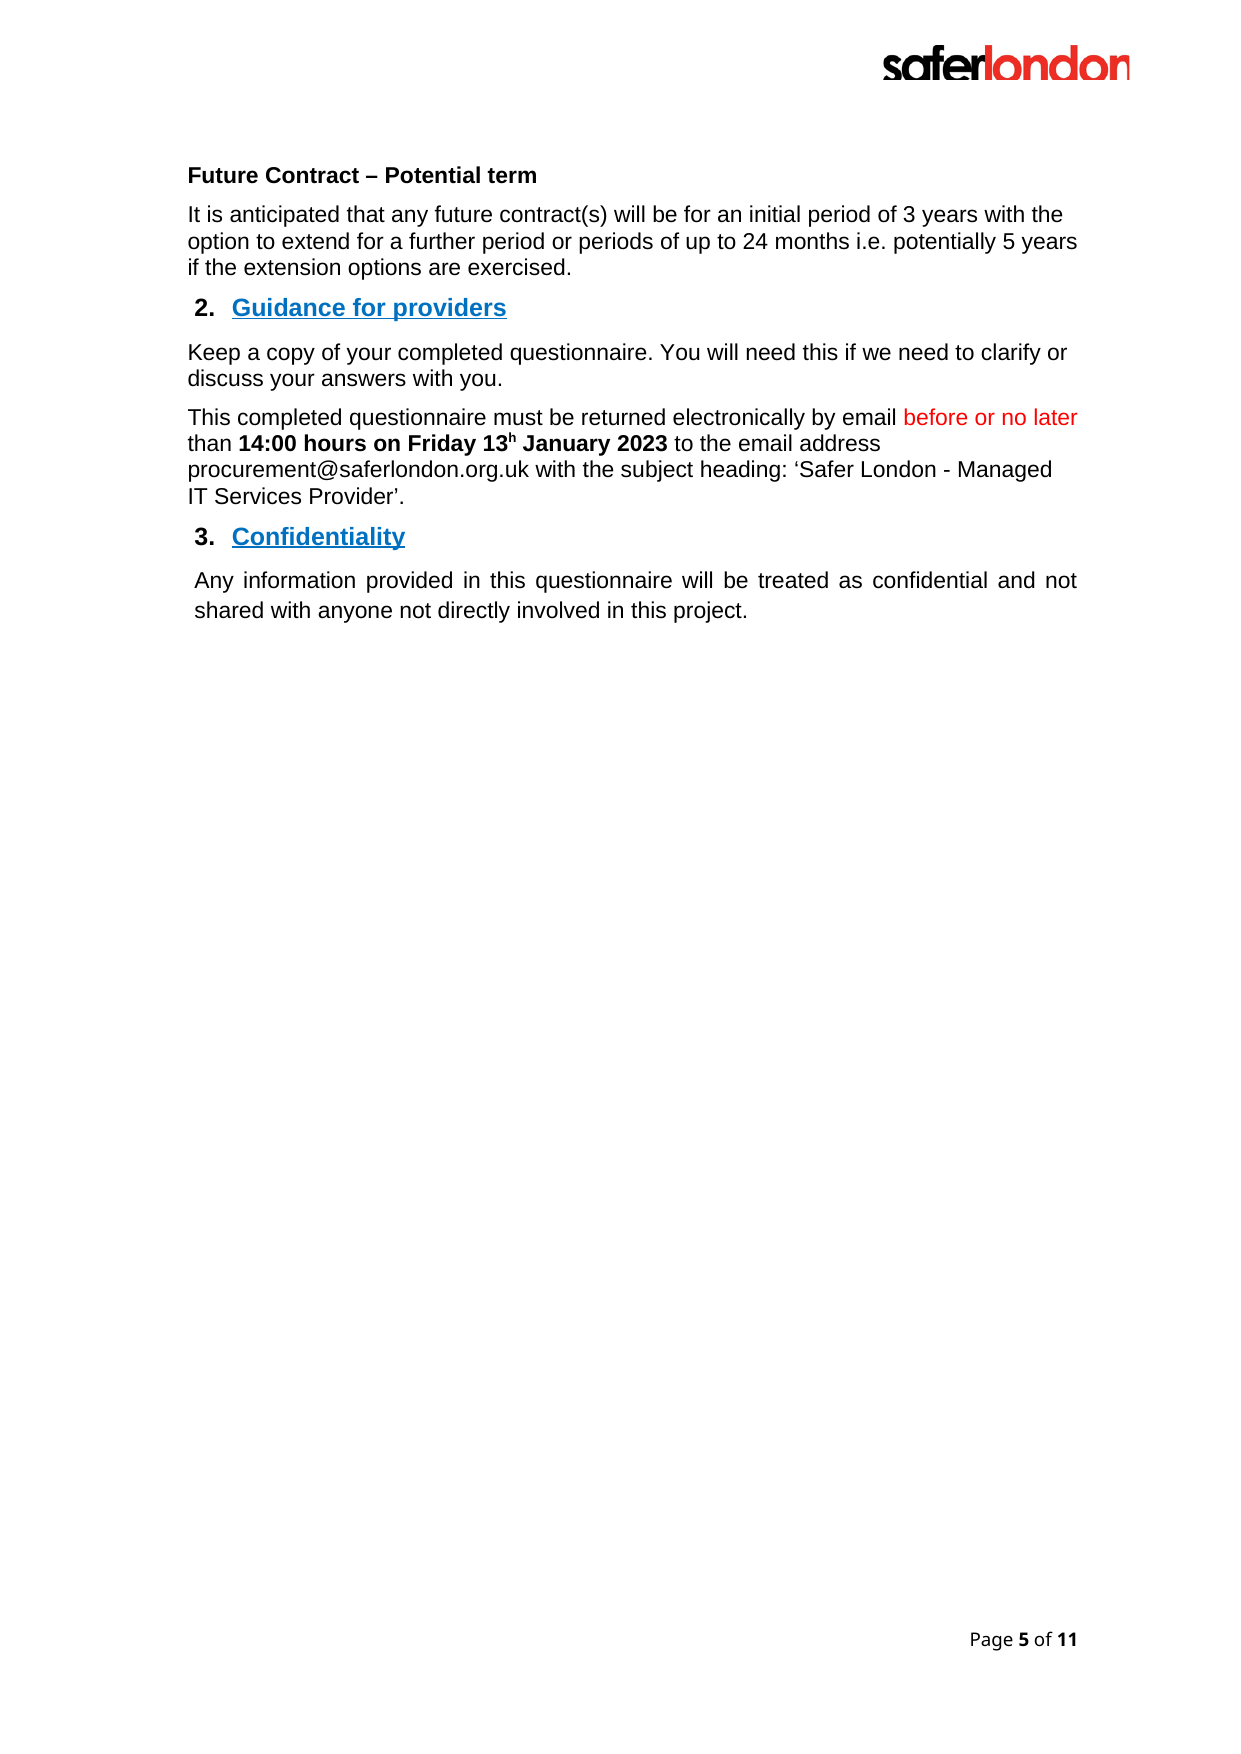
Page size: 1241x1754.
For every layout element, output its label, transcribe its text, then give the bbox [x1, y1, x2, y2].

list Confidentiality [194, 522, 1078, 550]
list Guidance for providers [194, 293, 1078, 322]
text Future Contract – Potential term [187, 162, 1078, 189]
text Any information provided in this questionnaire will be treated as confidential and not shared with anyone not directly involved in this project. [194, 567, 1078, 624]
text This completed questionnaire must be returned electronically by email before or no later than 14:00 hours on Friday 13h January 2023 to the email address procurement@saferlondon.org.uk with the subject heading: ‘Safer London - Managed IT Services Provider’. [187, 404, 1078, 509]
text Keep a copy of your completed questionnaire. You will need this if we need to clarify or discuss your answers with you. [187, 338, 1078, 391]
picture [882, 45, 1130, 80]
text It is anticipated that any future contract(s) will be for an initial period of 3 years with the option to extend for a further period or periods of up to 24 months i.e. potentially 5 years if the extension options are exercised. [187, 201, 1078, 280]
